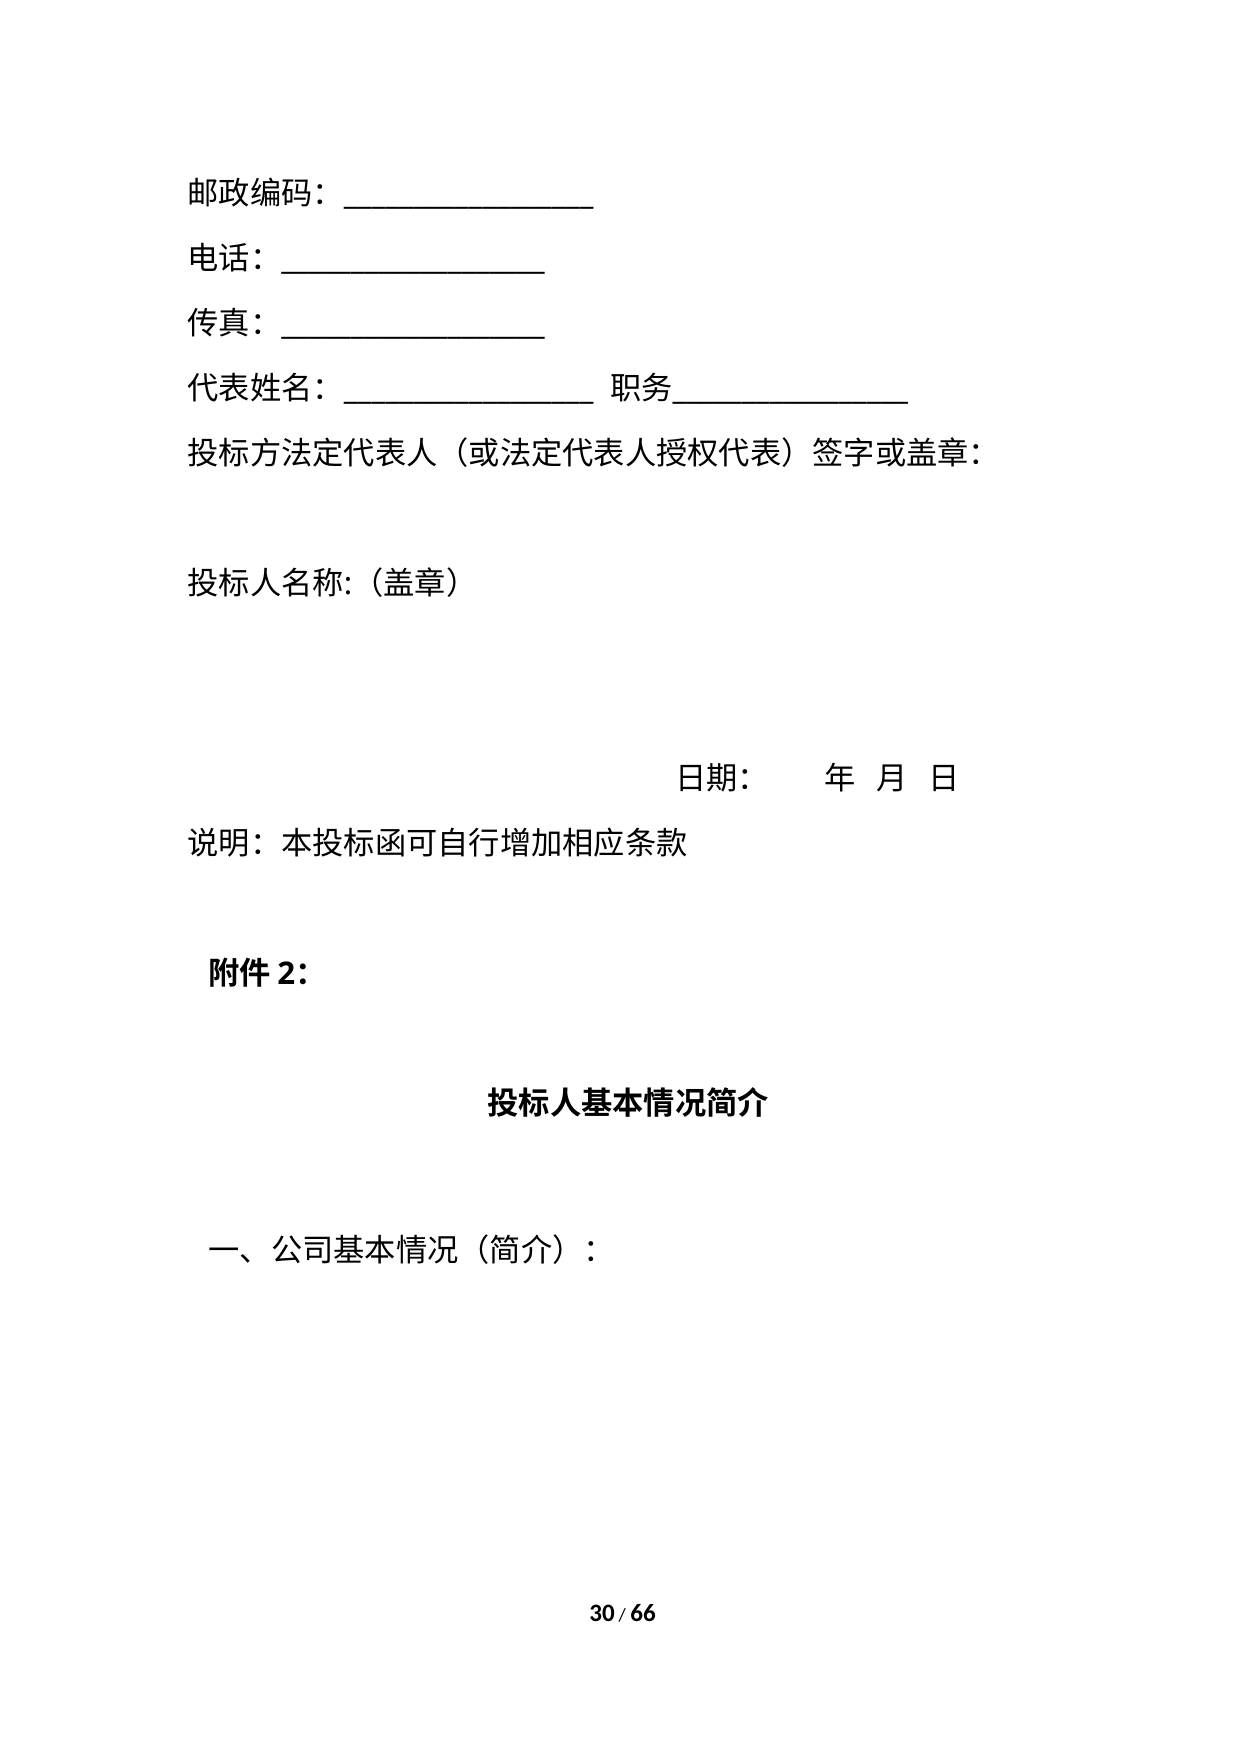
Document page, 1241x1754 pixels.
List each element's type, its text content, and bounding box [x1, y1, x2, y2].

text 投标方法定代表人（或法定代表人授权代表）签字或盖章： [187, 418, 1053, 483]
text 电话：___________________ [187, 223, 1053, 288]
text 邮政编码：__________________ [187, 158, 1053, 223]
text 代表姓名：__________________ 职务_________________ [187, 353, 1053, 418]
text 传真：___________________ [187, 288, 1053, 353]
text 投标人名称:（盖章） [187, 548, 1053, 613]
text 一、公司基本情况（简介）： [208, 1215, 1053, 1280]
text 附件2： [208, 938, 1053, 1003]
text 投标人基本情况简介 [487, 1068, 1053, 1133]
text 日期： 年 月 日 [253, 743, 1053, 808]
text 说明：本投标函可自行增加相应条款 [187, 808, 1053, 873]
